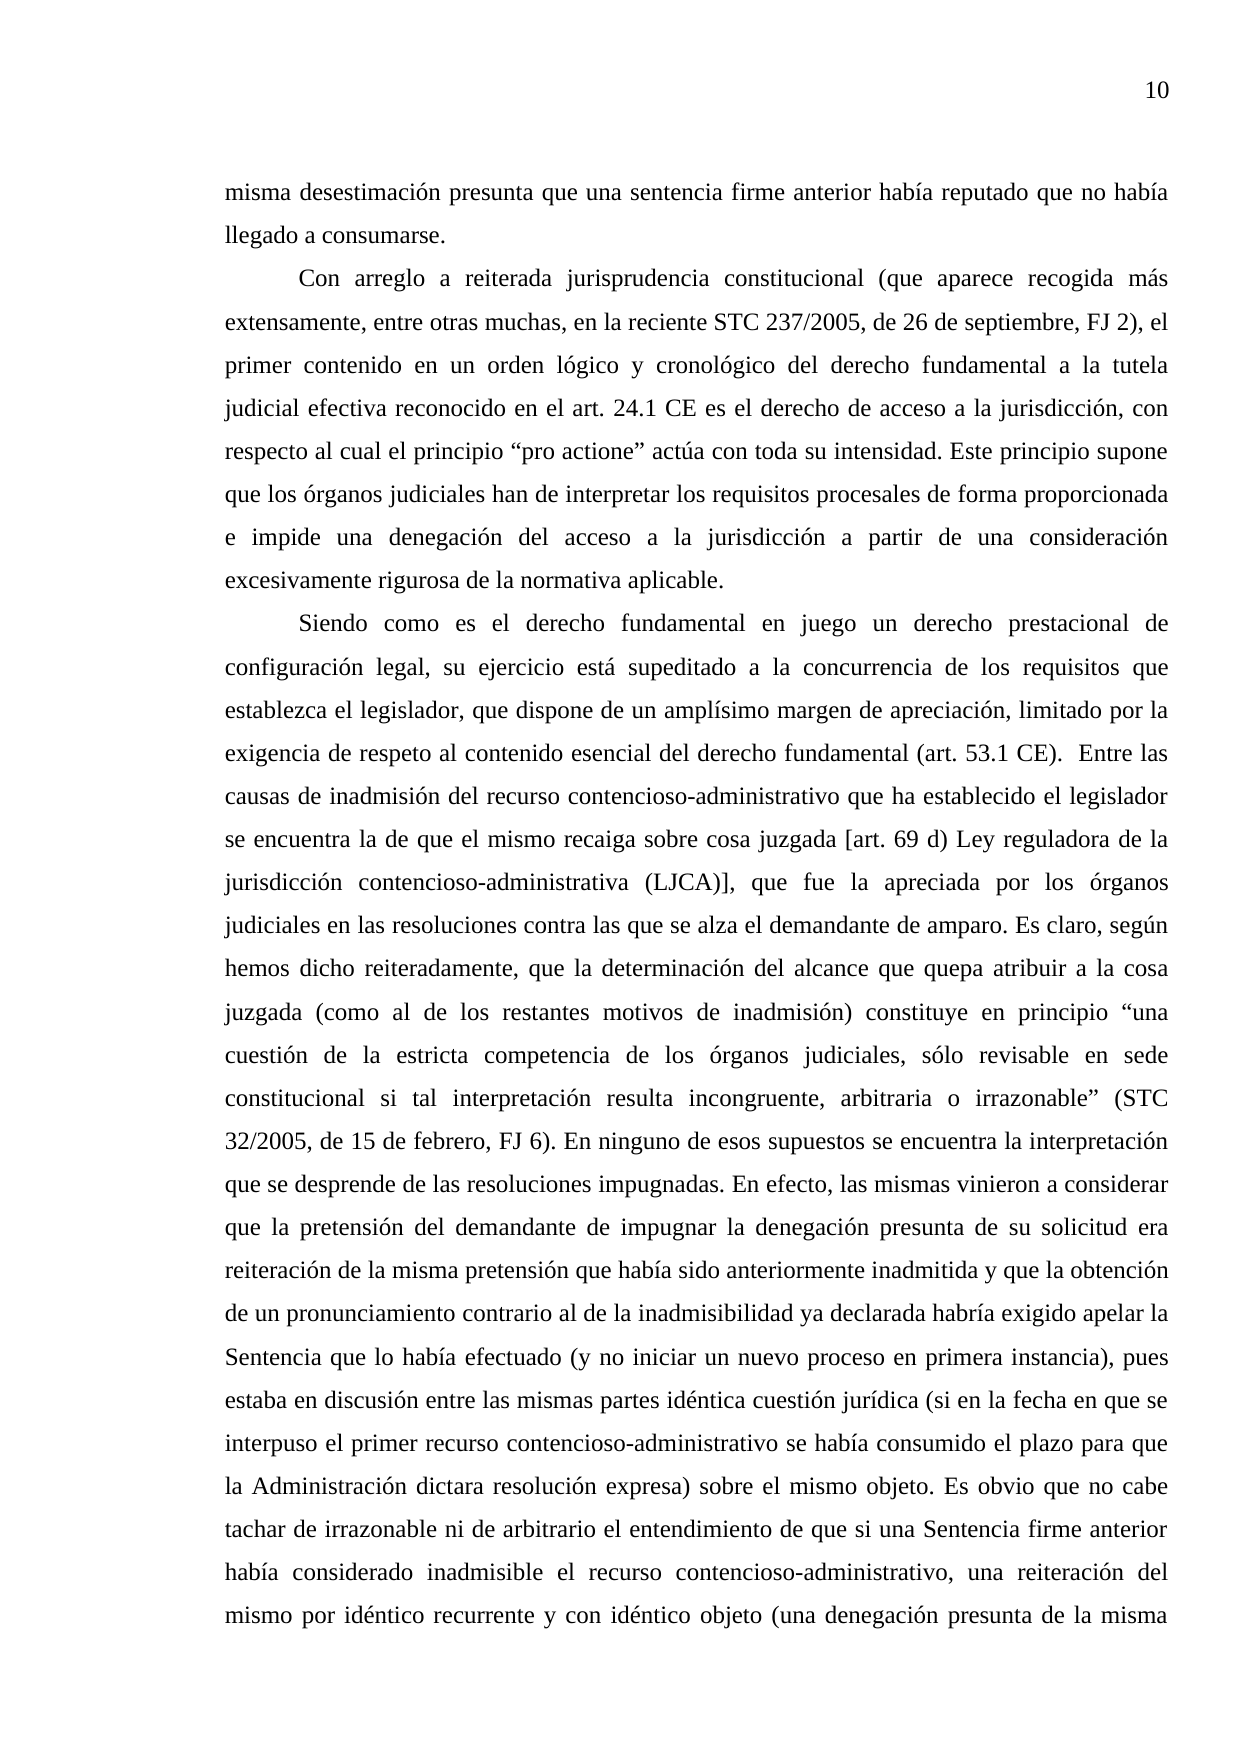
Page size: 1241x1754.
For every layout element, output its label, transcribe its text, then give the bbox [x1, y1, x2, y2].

text Con arreglo a reiterada jurisprudencia constitucional (que aparece recogida más extensamente, entre otras muchas, en la reciente STC 237/2005, de 26 de septiembre, FJ 2), el primer contenido en un orden lógico y cronológico del derecho fundamental a la tutela judicial efectiva reconocido en el art. 24.1 CE es el derecho de acceso a la jurisdicción, con respecto al cual el principio “pro actione” actúa con toda su intensidad. Este principio supone que los órganos judiciales han de interpretar los requisitos procesales de forma proporcionada e impide una denegación del acceso a la jurisdicción a partir de una consideración excesivamente rigurosa de la normativa aplicable. [224, 263, 1169, 594]
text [224, 177, 1169, 249]
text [224, 608, 1169, 1629]
